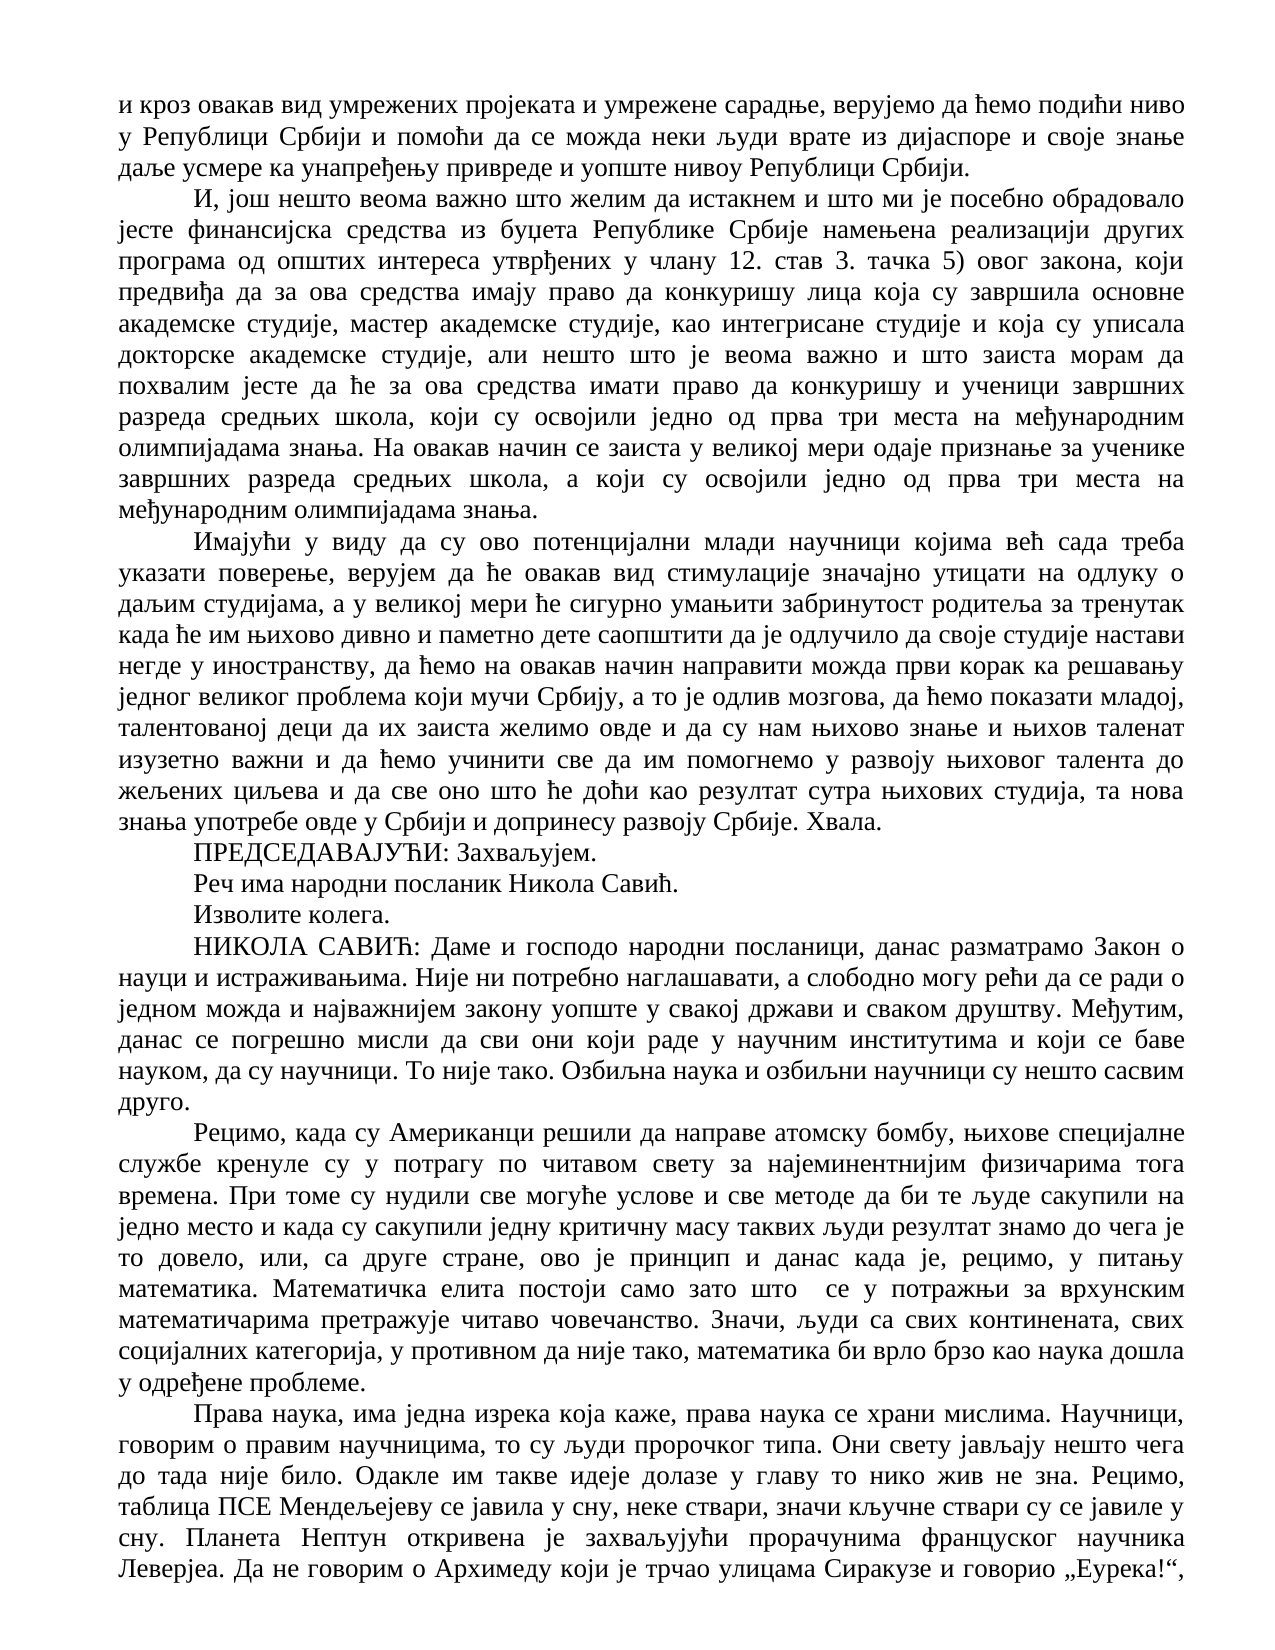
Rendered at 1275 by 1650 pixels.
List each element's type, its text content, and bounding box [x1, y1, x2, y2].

text НИКОЛА САВИЋ: Даме и господо народни посланици, данас разматрамо Закон о науци и истраживањима. Није ни потребно наглашавати, а слободно могу рећи да се ради о једном можда и најважнијем закону уопште у свакој држави и сваком друштву. Међутим, данас се погрешно мисли да сви они који раде у научним институтима и који се баве науком, да су научници. То није тако. Озбиљна наука и озбиљни научници су нешто сасвим друго. [118, 929, 1186, 1116]
text Реч има народни посланик Никола Савић. [118, 867, 1186, 898]
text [118, 1397, 1186, 1584]
text Имајући у виду да су ово потенцијални млади научници којима већ сада треба указати поверење, верујем да ће овакав вид стимулације значајно утицати на одлуку о даљим студијама, а у великој мери ће сигурно умањити забринутост родитеља за тренутак када ће им њихово дивно и паметно дете саопштити да је одлучило да своје студије настави негде у иностранству, да ћемо на овакав начин направити можда први корак ка решавању једног великог проблема који мучи Србију, а то је одлив мозгова, да ћемо показати младој, талентованој деци да их заиста желимо овде и да су нам њихово знање и њихов таленат изузетно важни и да ћемо учинити све да им помогнемо у развоју њиховог талента до жељених циљева и да све оно што ће доћи као резултат сутра њихових студија, та нова знања употребе овде у Србији и допринесу развоју Србије. Хвала. [118, 525, 1186, 836]
text И, још нешто веома важно што желим да истакнем и што ми је посебно обрадовало јесте финансијска средства из буџета Републике Србије намењена реализацији других програма од општих интереса утврђених у члану 12. став 3. тачка 5) овог закона, који предвиђа да за ова средства имају право да конкуришу лица која су завршила основне академске студије, мастер академске студије, као интегрисане студије и која су уписала докторске академске студије, али нешто што је веома важно и што заиста морам да похвалим јесте да ће за ова средства имати право да конкуришу и ученици завршних разреда средњих школа, који су освојили једно од прва три места на међународним олимпијадама знања. На овакав начин се заиста у великој мери одаје признање за ученике завршних разреда средњих школа, а који су освојили једно од прва три места на међународним олимпијадама знања. [118, 182, 1186, 525]
text ПРЕДСЕДАВАЈУЋИ: Захваљујем. [118, 836, 1186, 867]
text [118, 89, 1186, 182]
text Рецимо, када су Американци решили да направе атомску бомбу, њихове специјалне службе кренуле су у потрагу по читавом свету за најеминентнијим физичарима тога времена. При томе су нудили све могуће услове и све методе да би те људе сакупили на једно место и када су сакупили једну критичну масу таквих људи резултат знамо до чега је то довело, или, са друге стране, ово је принцип и данас када је, рецимо, у питању математика. Математичка елита постоји само зато што се у потражњи за врхунским математичарима претражује читаво човечанство. Значи, људи са свих континената, свих социјалних категорија, у противном да није тако, математика би врло брзо као наука дошла у одређене проблеме. [118, 1116, 1186, 1397]
text Изволите колега. [118, 898, 1186, 929]
